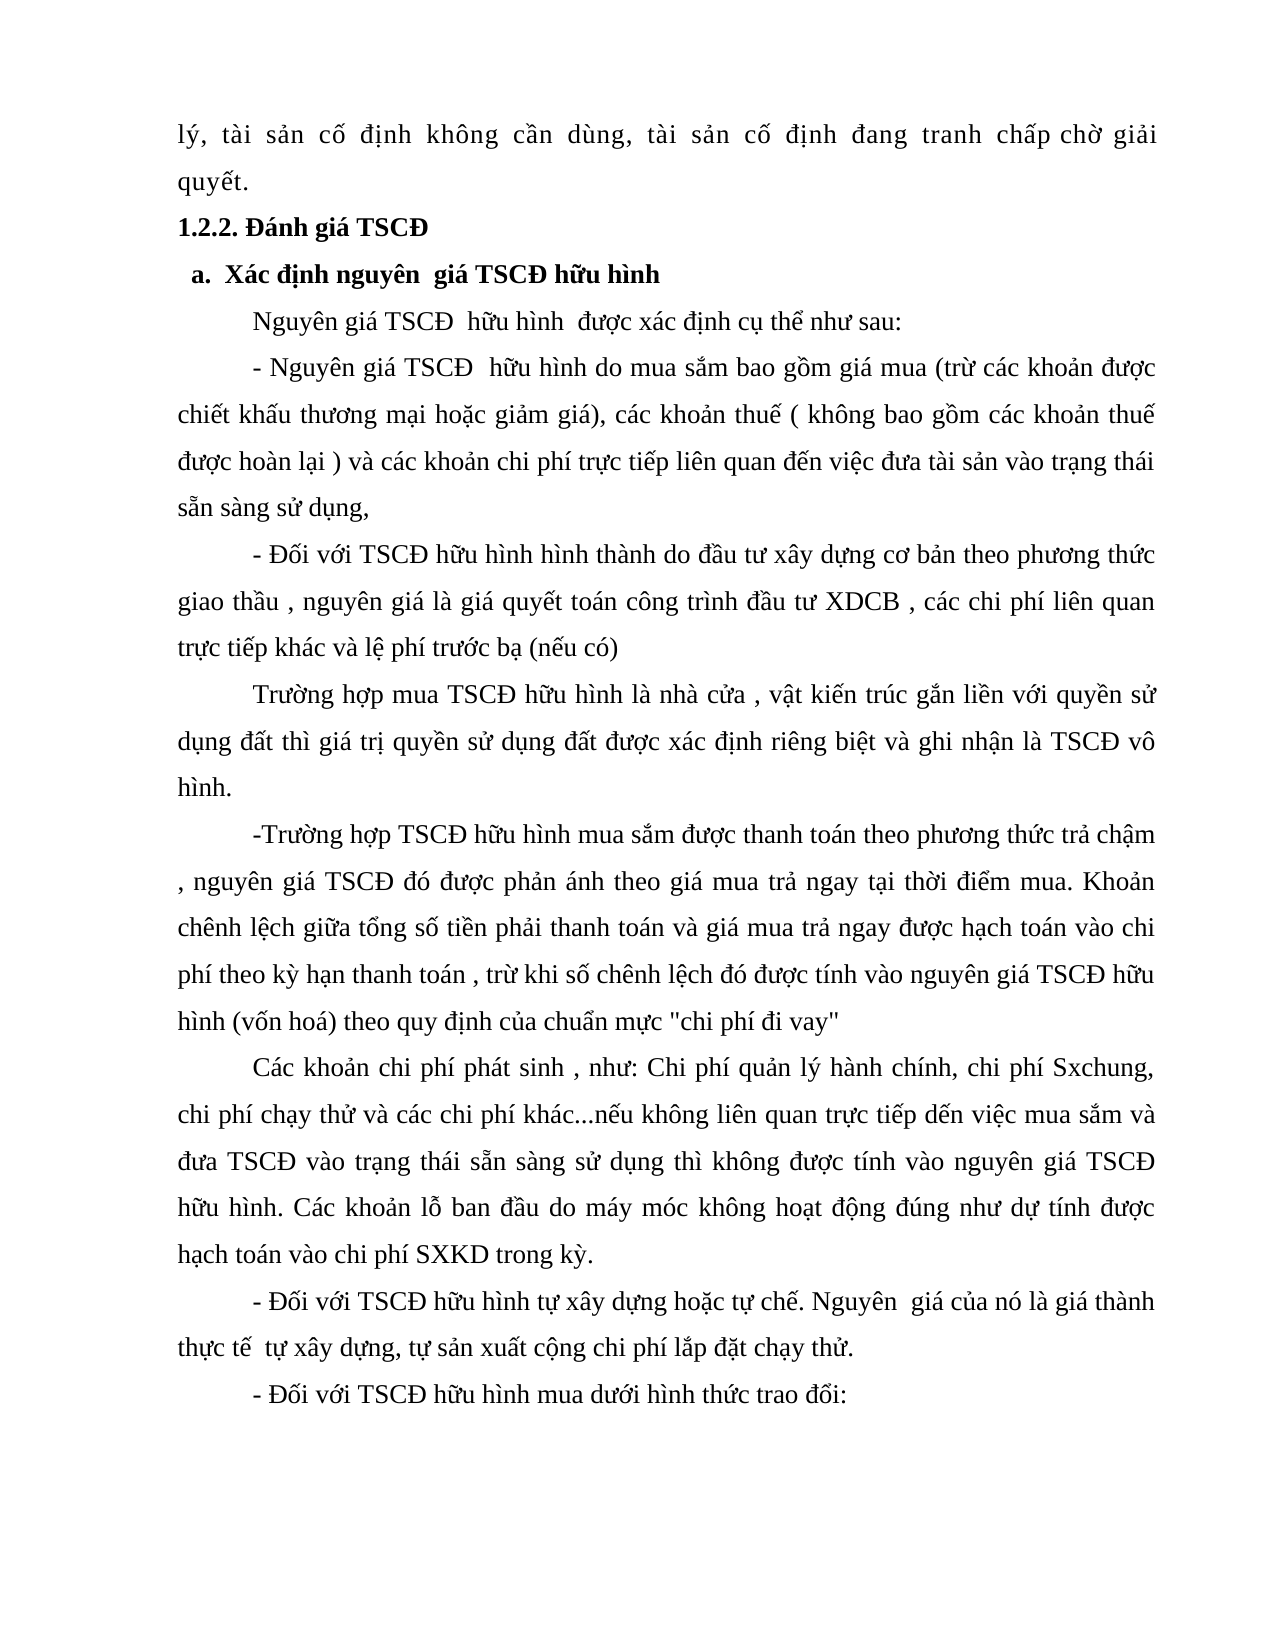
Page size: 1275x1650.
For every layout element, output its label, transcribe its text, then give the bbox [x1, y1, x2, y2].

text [177, 118, 1157, 196]
text Trường hợp mua TSCĐ hữu hình là nhà cửa , vật kiến trúc gắn liền với quyền sử dụng đất thì giá trị quyền sử dụng đất được xác định riêng biệt và ghi nhận là TSCĐ vô hình. [177, 678, 1157, 803]
text - Đối với TSCĐ hữu hình mua dưới hình thức trao đổi: [177, 1378, 1157, 1409]
text - Đối với TSCĐ hữu hình tự xây dựng hoặc tự chế. Nguyên giá của nó là giá thành thực tế tự xây dựng, tự sản xuất cộng chi phí lắp đặt chạy thử. [177, 1285, 1157, 1363]
text - Đối với TSCĐ hữu hình hình thành do đầu tư xây dựng cơ bản theo phương thức giao thầu , nguyên giá là giá quyết toán công trình đầu tư XDCB , các chi phí liên quan trực tiếp khác và lệ phí trước bạ (nếu có) [177, 538, 1157, 663]
text -Trường hợp TSCĐ hữu hình mua sắm được thanh toán theo phương thức trả chậm , nguyên giá TSCĐ đó được phản ánh theo giá mua trả ngay tại thời điểm mua. Khoản chênh lệch giữa tổng số tiền phải thanh toán và giá mua trả ngay được hạch toán vào chi phí theo kỳ hạn thanh toán , trừ khi số chênh lệch đó được tính vào nguyên giá TSCĐ hữu hình (vốn hoá) theo quy định của chuẩn mực "chi phí đi vay" [177, 818, 1157, 1036]
text a. Xác định nguyên giá TSCĐ hữu hình [177, 258, 1157, 289]
text Nguyên giá TSCĐ hữu hình được xác định cụ thể như sau: [177, 305, 1157, 336]
text - Nguyên giá TSCĐ hữu hình do mua sắm bao gồm giá mua (trừ các khoản được chiết khấu thương mại hoặc giảm giá), các khoản thuế ( không bao gồm các khoản thuế được hoàn lại ) và các khoản chi phí trực tiếp liên quan đến việc đưa tài sản vào trạng thái sẵn sàng sử dụng, [177, 351, 1157, 523]
text 1.2.2. Đánh giá TSCĐ [177, 211, 1157, 243]
text Các khoản chi phí phát sinh , như: Chi phí quản lý hành chính, chi phí Sxchung, chi phí chạy thử và các chi phí khác...nếu không liên quan trực tiếp dến việc mua sắm và đưa TSCĐ vào trạng thái sẵn sàng sử dụng thì không được tính vào nguyên giá TSCĐ hữu hình. Các khoản lỗ ban đầu do máy móc không hoạt động đúng như dự tính được hạch toán vào chi phí SXKD trong kỳ. [177, 1051, 1157, 1269]
